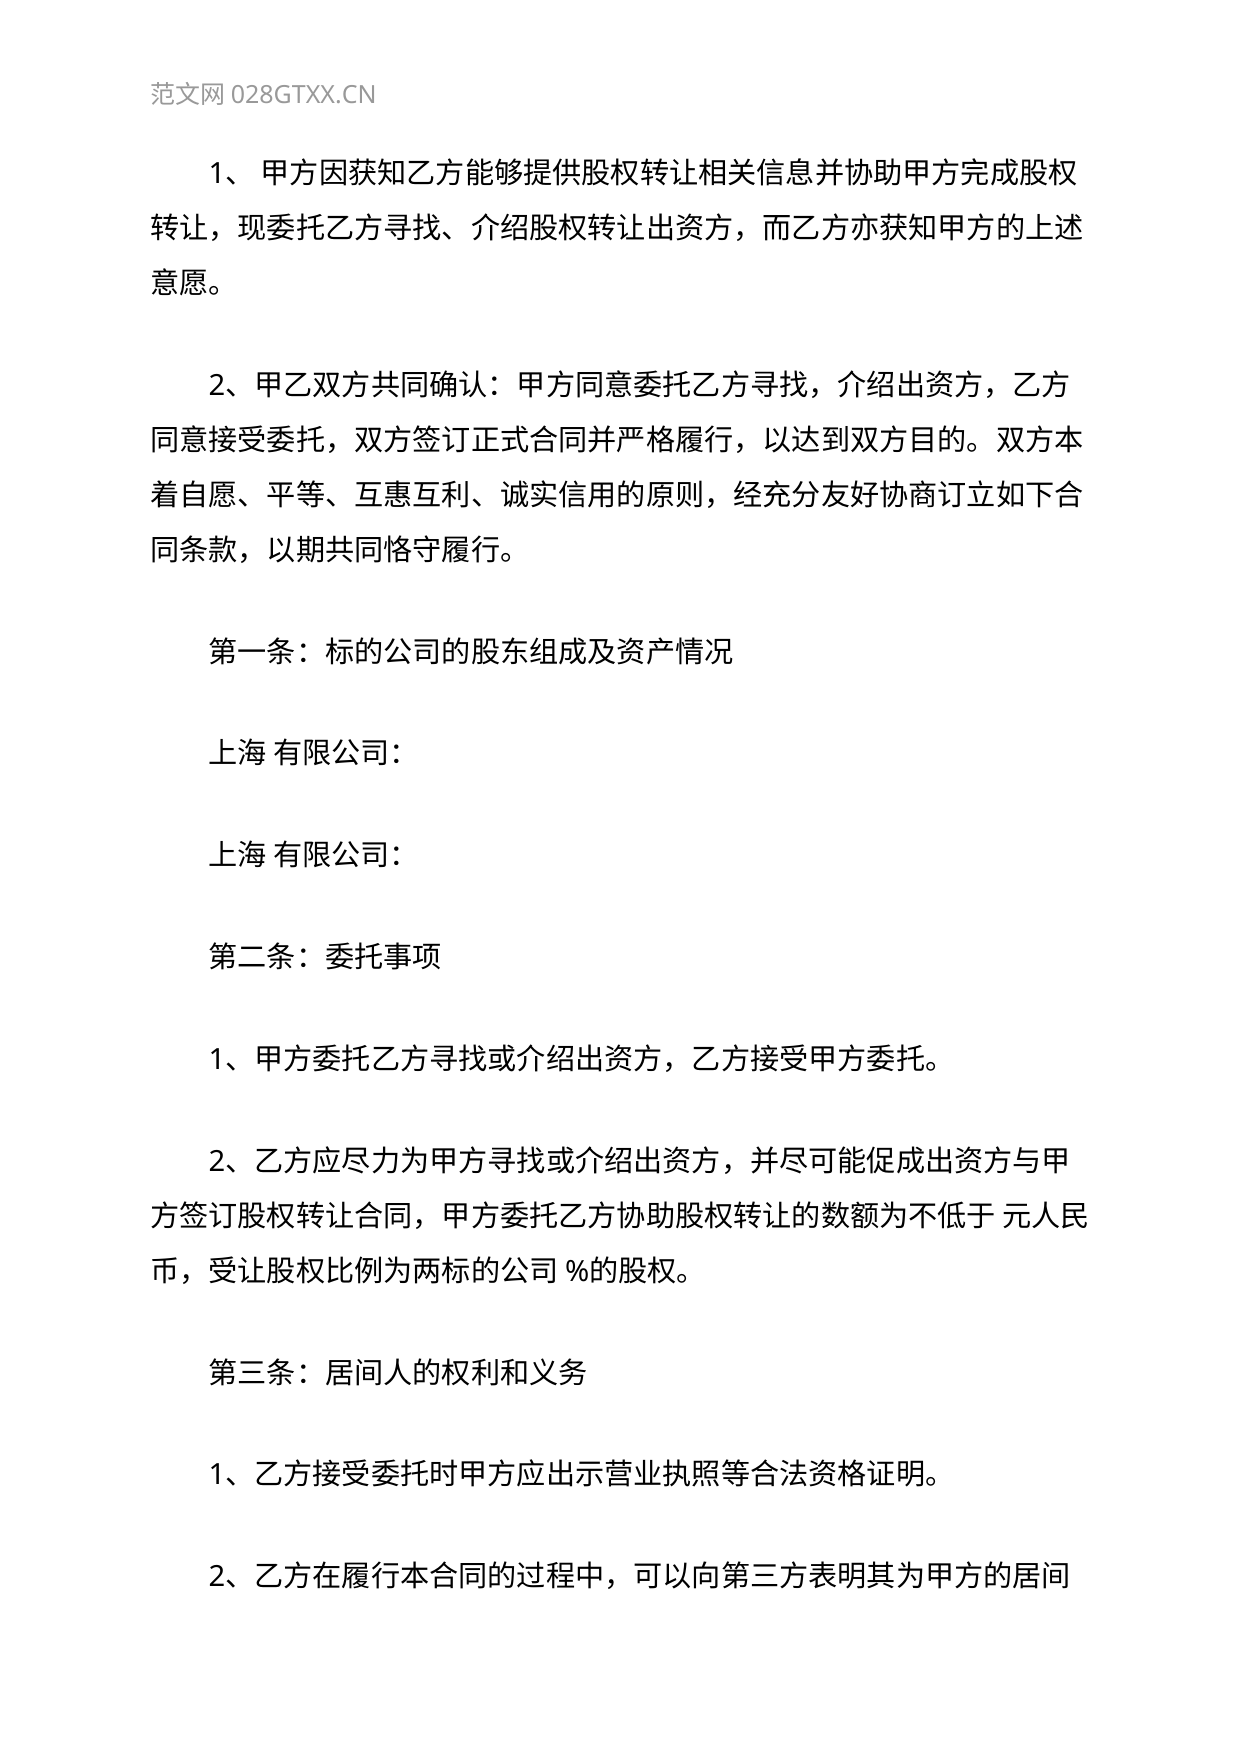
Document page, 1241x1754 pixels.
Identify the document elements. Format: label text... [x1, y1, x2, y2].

text 2、乙方应尽力为甲方寻找或介绍出资方，并尽可能促成出资方与甲方签订股权转让合同，甲方委托乙方协助股权转让的数额为不低于 元人民币，受让股权比例为两标的公司 %的股权。 [150, 1137, 1090, 1289]
text 上海 有限公司： [150, 832, 1090, 874]
text 第三条：居间人的权利和义务 [150, 1349, 1090, 1391]
text 第二条：委托事项 [150, 933, 1090, 976]
text 1、 甲方因获知乙方能够提供股权转让相关信息并协助甲方完成股权转让，现委托乙方寻找、介绍股权转让出资方，而乙方亦获知甲方的上述意愿。 [150, 150, 1090, 302]
text 上海 有限公司： [150, 730, 1090, 772]
text 第一条：标的公司的股东组成及资产情况 [150, 628, 1090, 671]
text 1、乙方接受委托时甲方应出示营业执照等合法资格证明。 [150, 1451, 1090, 1493]
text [150, 1553, 1090, 1595]
text 1、甲方委托乙方寻找或介绍出资方，乙方接受甲方委托。 [150, 1035, 1090, 1078]
text 2、甲乙双方共同确认：甲方同意委托乙方寻找，介绍出资方，乙方同意接受委托，双方签订正式合同并严格履行，以达到双方目的。双方本着自愿、平等、互惠互利、诚实信用的原则，经充分友好协商订立如下合同条款，以期共同恪守履行。 [150, 362, 1090, 569]
